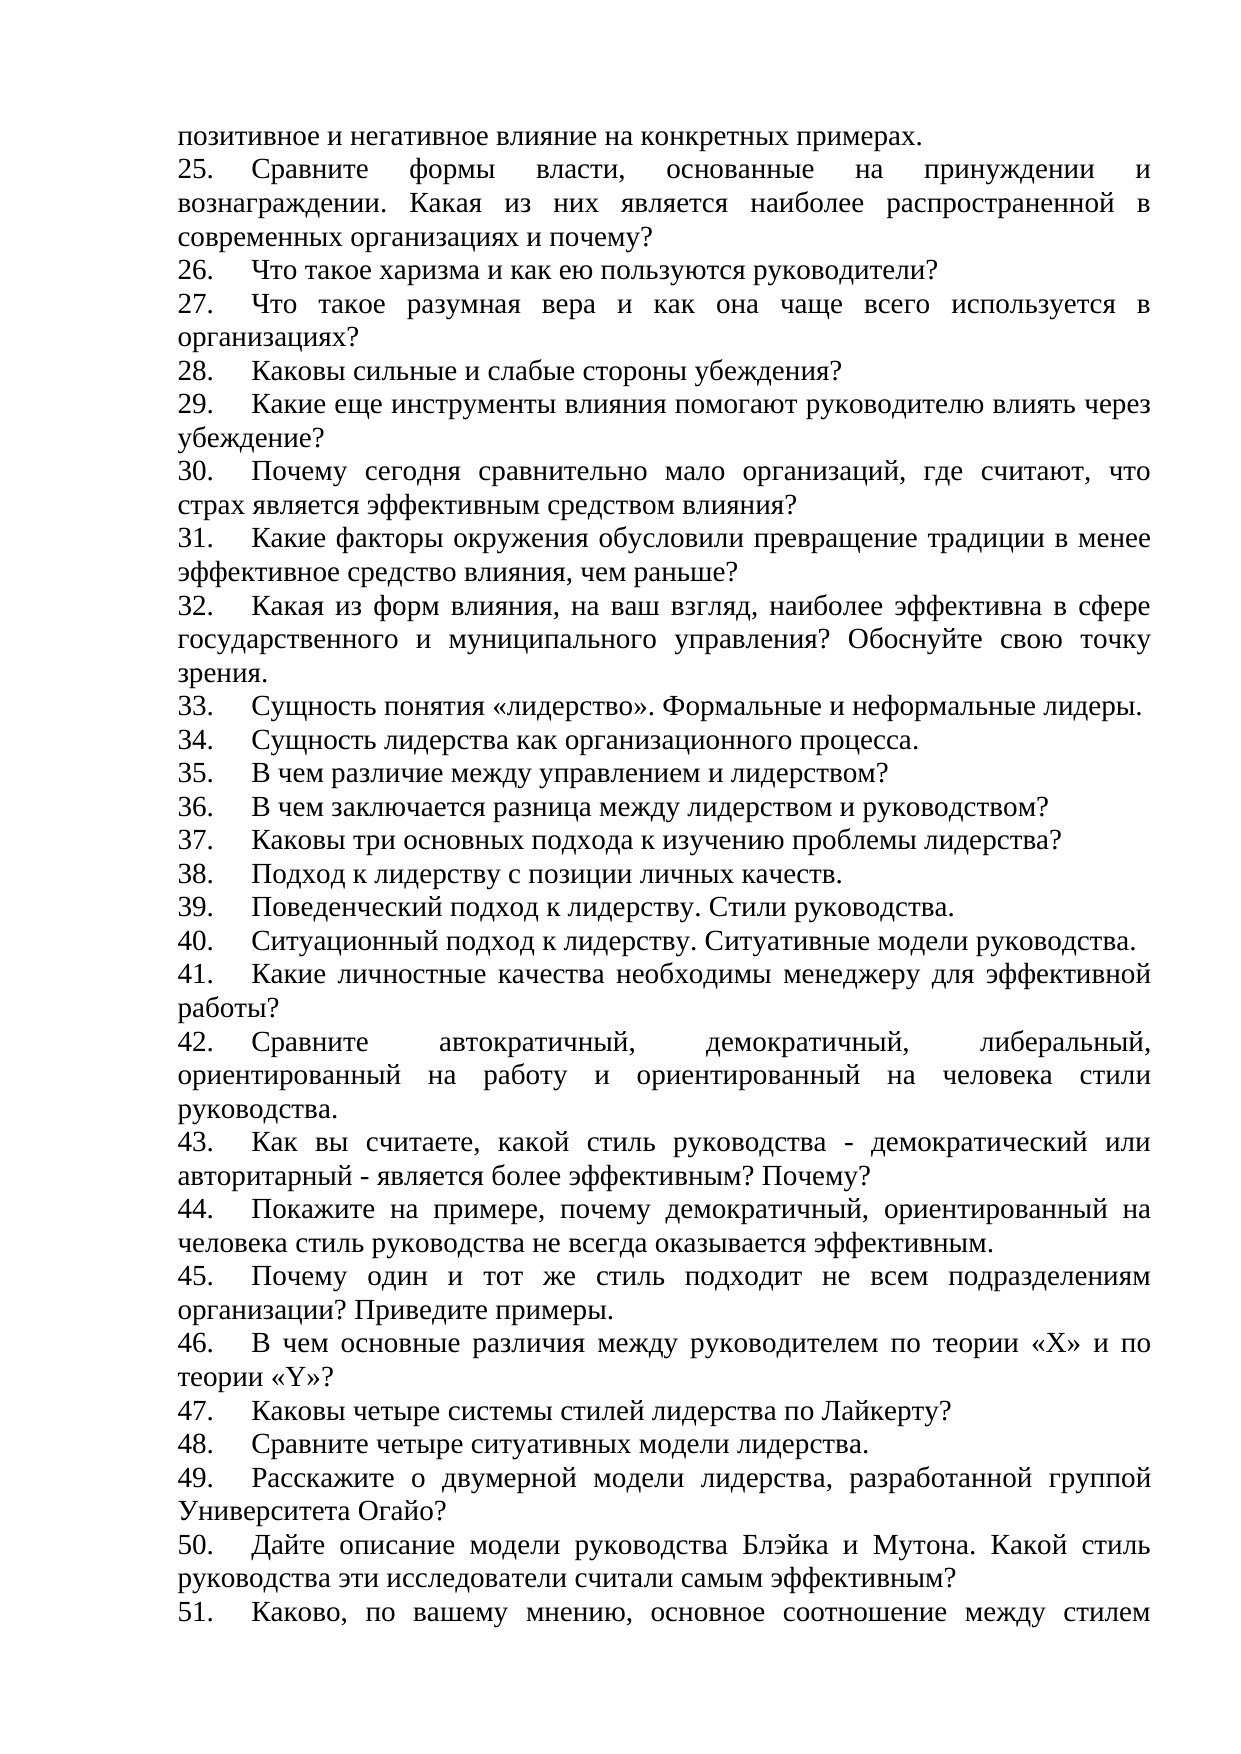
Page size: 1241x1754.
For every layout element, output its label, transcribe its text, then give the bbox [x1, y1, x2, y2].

list Сравните автократичный, демократичный, либеральный, ориентированный на работу и ориентированный на человека стили руководства. [177, 1024, 1152, 1124]
list Какая из форм влияния, на ваш взгляд, наиболее эффективна в сфере государственного и муниципального управления? Обоснуйте свою точку зрения. [177, 588, 1152, 688]
list Какие факторы окружения обусловили превращение традиции в менее эффективное средство влияния, чем раньше? [177, 521, 1152, 588]
list В чем различие между управлением и лидерством? [177, 755, 1152, 789]
list Какие личностные качества необходимы менеджеру для эффективной работы? [177, 957, 1152, 1024]
list Каковы сильные и слабые стороны убеждения? [177, 353, 1152, 386]
list Ситуационный подход к лидерству. Ситуативные модели руководства. [177, 923, 1152, 957]
list Расскажите о двумерной модели лидерства, разработанной группой Университета Огайо? [177, 1460, 1152, 1527]
list Сравните формы власти, основанные на принуждении и вознаграждении. Какая из них является наиболее распространенной в современных организациях и почему? [177, 152, 1152, 252]
list Почему сегодня сравнительно мало организаций, где считают, что страх является эффективным средством влияния? [177, 453, 1152, 521]
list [177, 118, 1152, 152]
list Как вы считаете, какой стиль руководства - демократический или авторитарный - является более эффективным? Почему? [177, 1124, 1152, 1191]
list Сущность лидерства как организационного процесса. [177, 722, 1152, 755]
list Сущность понятия «лидерство». Формальные и неформальные лидеры. [177, 688, 1152, 722]
list Каковы четыре системы стилей лидерства по Лайкерту? [177, 1393, 1152, 1426]
list Что такое харизма и как ею пользуются руководители? [177, 252, 1152, 286]
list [177, 1594, 1152, 1627]
list В чем заключается разница между лидерством и руководством? [177, 789, 1152, 822]
list В чем основные различия между руководителем по теории «X» и по теории «Y»? [177, 1326, 1152, 1393]
list Поведенческий подход к лидерству. Стили руководства. [177, 889, 1152, 923]
list Каковы три основных подхода к изучению проблемы лидерства? [177, 822, 1152, 856]
list Почему один и тот же стиль подходит не всем подразделениям организации? Приведите примеры. [177, 1258, 1152, 1326]
list Дайте описание модели руководства Блэйка и Мутона. Какой стиль руководства эти исследователи считали самым эффективным? [177, 1527, 1152, 1594]
list Подход к лидерству с позиции личных качеств. [177, 856, 1152, 889]
list Покажите на примере, почему демократичный, ориентированный на человека стиль руководства не всегда оказывается эффективным. [177, 1191, 1152, 1258]
list Что такое разумная вера и как она чаще всего используется в организациях? [177, 286, 1152, 353]
list Сравните четыре ситуативных модели лидерства. [177, 1426, 1152, 1460]
list Какие еще инструменты влияния помогают руководителю влиять через убеждение? [177, 386, 1152, 453]
